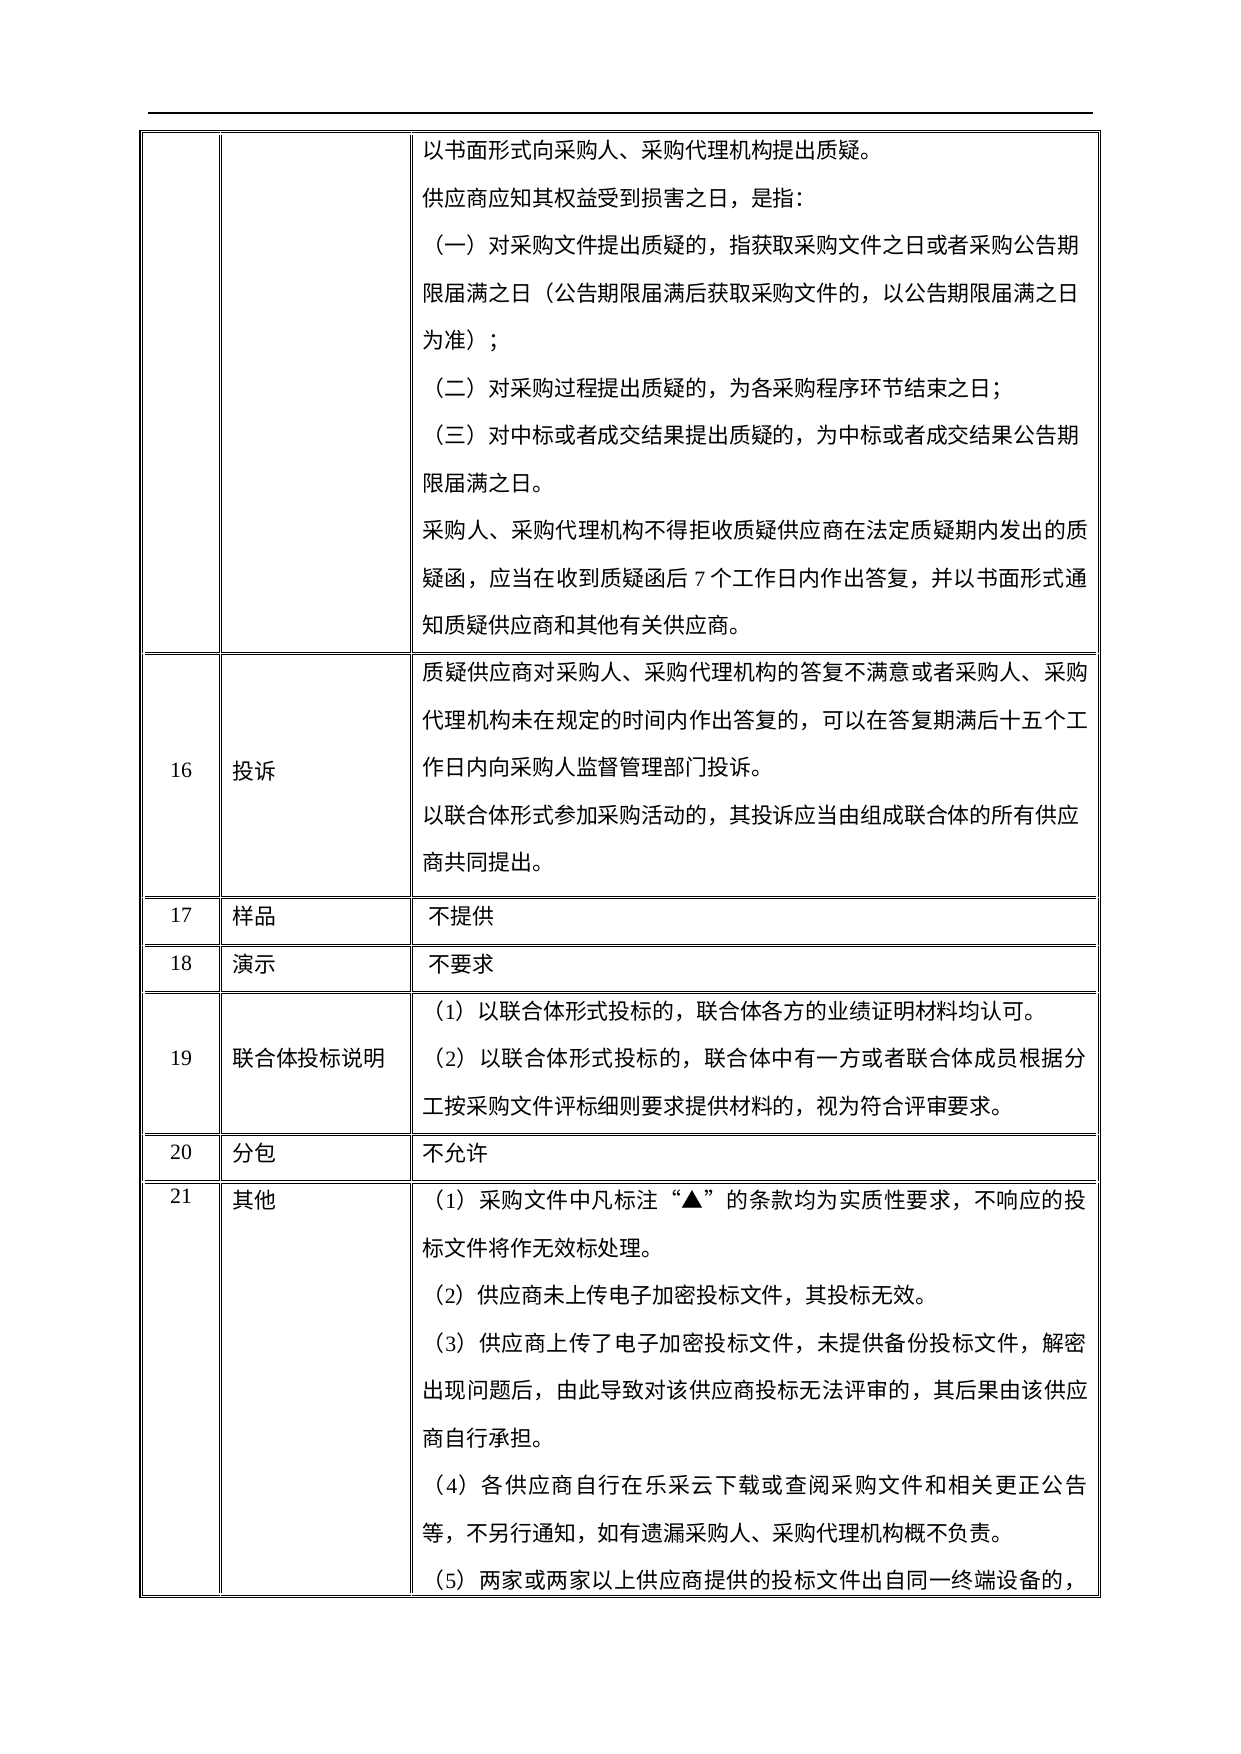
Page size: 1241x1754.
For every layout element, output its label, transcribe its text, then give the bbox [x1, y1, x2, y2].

table_cell 16 [141, 652, 221, 896]
table_cell （1）以联合体形式投标的，联合体各方的业绩证明材料均认可。 （2）以联合体形式投标的，联合体中有一方或者联合体成员根据分工按采购文件评标细则要求提供材料的，视为符合评审要求。 [413, 991, 1098, 1133]
table_cell 联合体投标说明 [222, 994, 410, 1133]
table_cell 不要求 [413, 944, 1098, 991]
table_cell 不允许 [411, 1133, 1099, 1180]
table_cell 其他 [221, 1184, 411, 1595]
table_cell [411, 1180, 1099, 1595]
table_cell 不提供 [411, 896, 1099, 943]
table_cell 17 [141, 896, 221, 943]
table_cell 19 [143, 991, 219, 1133]
table_cell 15 [141, 131, 221, 652]
table_cell 分包 [222, 1136, 410, 1180]
table_cell 样品 [222, 899, 410, 943]
table_cell 21 [141, 1180, 221, 1595]
table_cell 投诉 [222, 655, 410, 896]
table_cell 20 [141, 1133, 221, 1180]
table_cell 18 [143, 944, 219, 991]
table_cell 演示 [222, 947, 410, 991]
table_cell 质疑 [221, 133, 411, 652]
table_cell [411, 133, 1098, 652]
table_cell 质疑供应商对采购人、采购代理机构的答复不满意或者采购人、采购代理机构未在规定的时间内作出答复的，可以在答复期满后十五个工作日内向采购人监督管理部门投诉。 以联合体形式参加采购活动的，其投诉应当由组成联合体的所有供应商共同提出。 [411, 652, 1099, 896]
